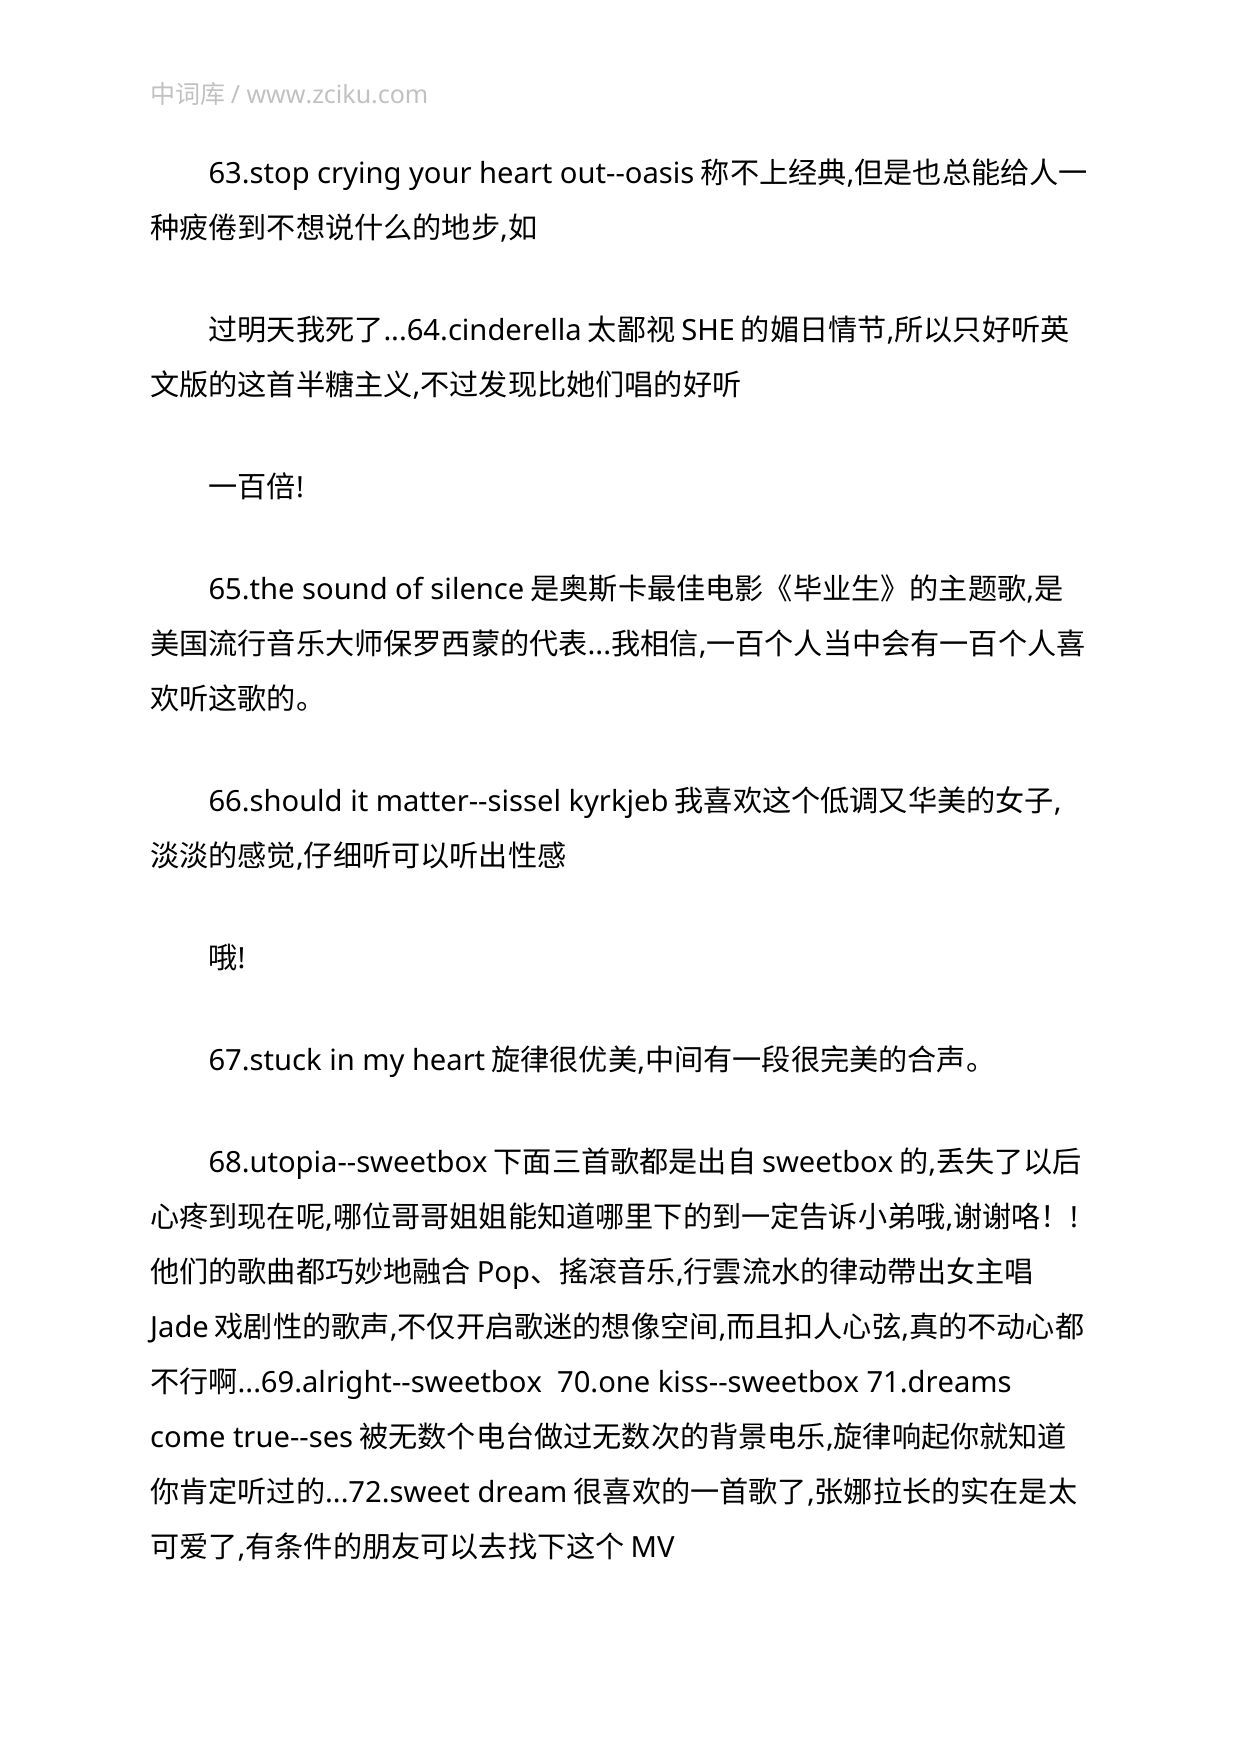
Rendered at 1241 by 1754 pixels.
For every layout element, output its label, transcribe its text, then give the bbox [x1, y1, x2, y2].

text 68.utopia--sweetbox下面三首歌都是出自sweetbox的,丢失了以后心疼到现在呢,哪位哥哥姐姐能知道哪里下的到一定告诉小弟哦,谢谢咯！!他们的歌曲都巧妙地融合Pop、搖滾音乐,行雲流水的律动帶出女主唱Jade戏剧性的歌声,不仅开启歌迷的想像空间,而且扣人心弦,真的不动心都不行啊...69.alright--sweetbox 70.one kiss--sweetbox 71.dreams come true--ses被无数个电台做过无数次的背景电乐,旋律响起你就知道你肯定听过的...72.sweet dream很喜欢的一首歌了,张娜拉长的实在是太可爱了,有条件的朋友可以去找下这个MV [150, 1139, 1090, 1566]
text 过明天我死了...64.cinderella太鄙视SHE的媚日情节,所以只好听英文版的这首半糖主义,不过发现比她们唱的好听 [150, 307, 1090, 404]
text 一百倍! [150, 464, 1090, 506]
text 65.the sound of silence是奥斯卡最佳电影《毕业生》的主题歌,是美国流行音乐大师保罗西蒙的代表...我相信,一百个人当中会有一百个人喜欢听这歌的。 [150, 566, 1090, 718]
text 哦! [150, 935, 1090, 977]
text 67.stuck in my heart旋律很优美,中间有一段很完美的合声。 [150, 1037, 1090, 1079]
text 63.stop crying your heart out--oasis称不上经典,但是也总能给人一种疲倦到不想说什么的地步,如 [150, 150, 1090, 247]
text 66.should it matter--sissel kyrkjeb我喜欢这个低调又华美的女子,淡淡的感觉,仔细听可以听出性感 [150, 778, 1090, 875]
